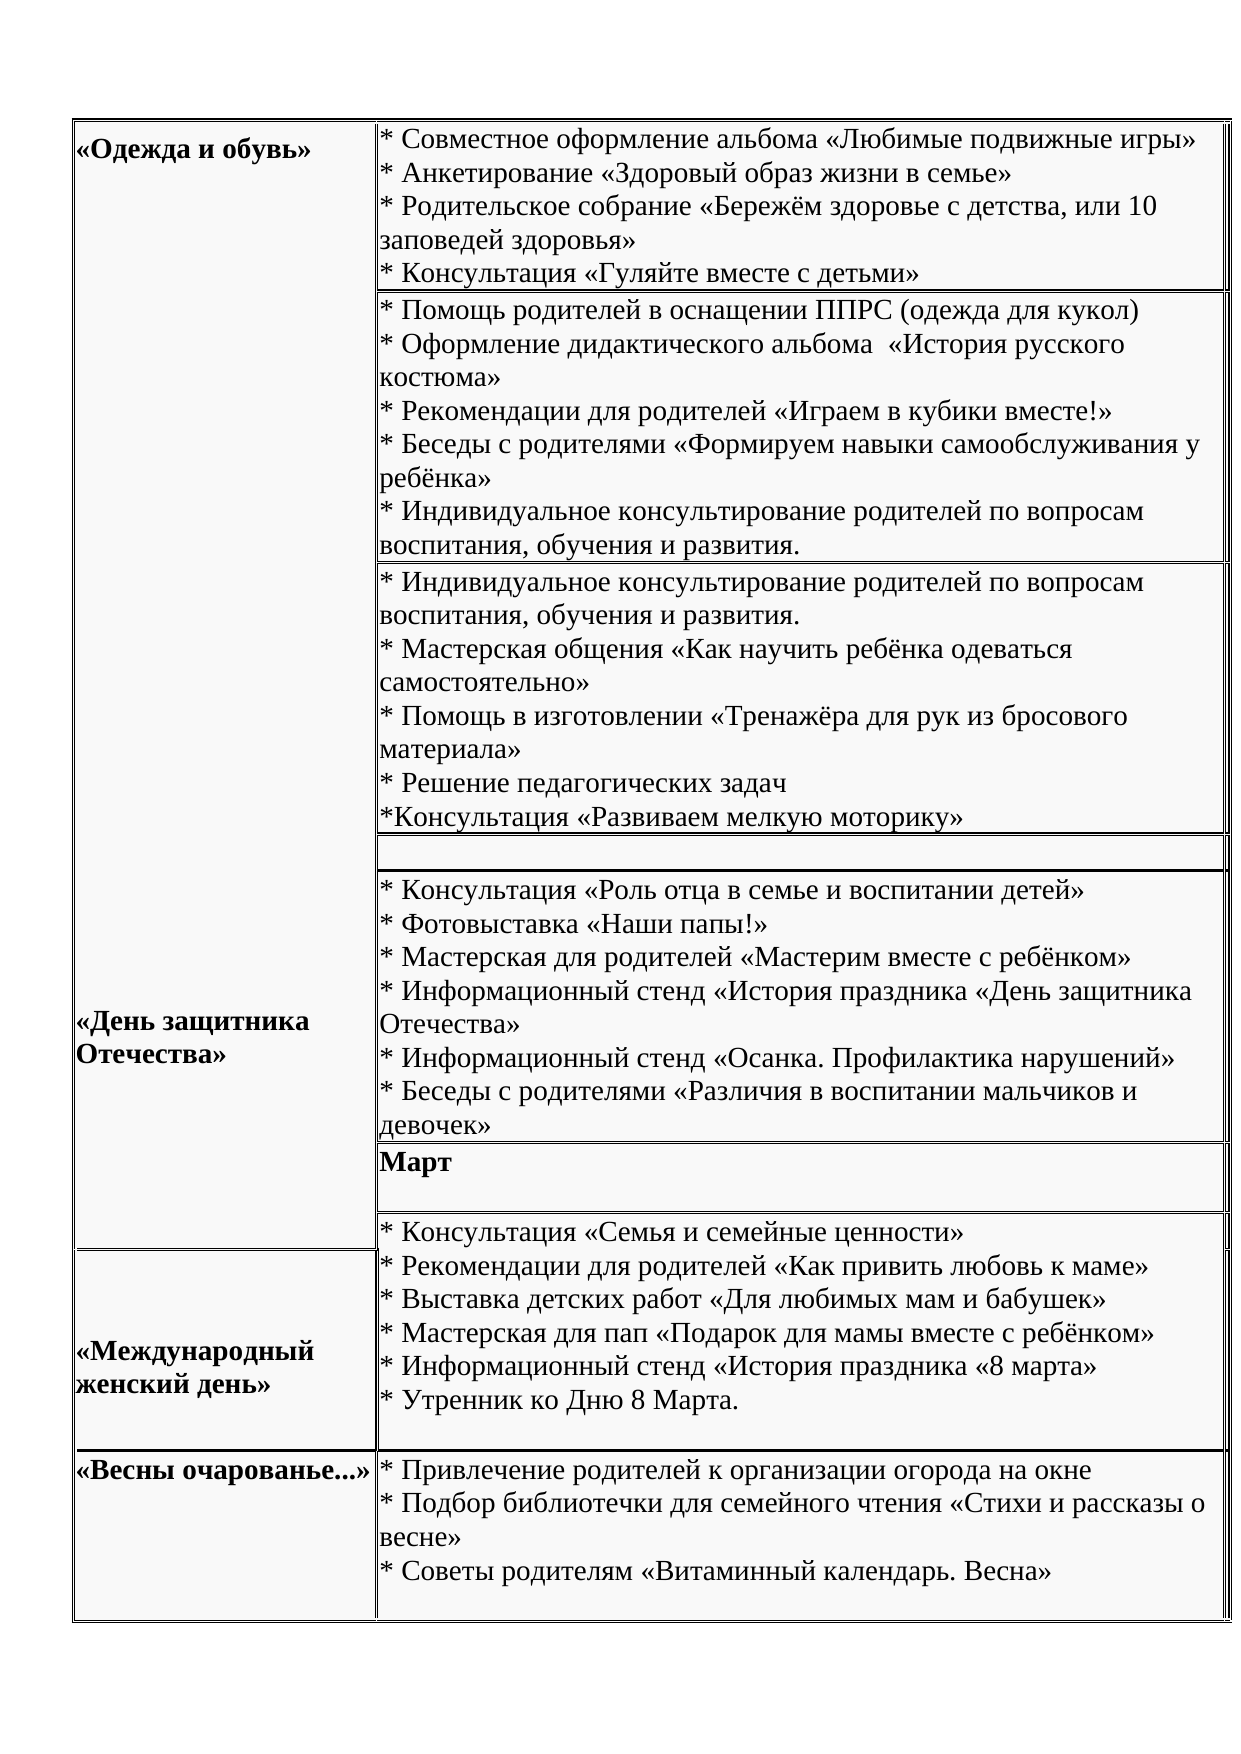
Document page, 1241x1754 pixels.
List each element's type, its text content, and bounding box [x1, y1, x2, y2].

table_cell Март [378, 1144, 1223, 1211]
table_cell * Привлечение родителей к организации огорода на окне * Подбор библиотечки для семейного чтения «Стихи и рассказы о весне» * Советы родителям «Витаминный календарь. Весна» [377, 1452, 1225, 1620]
table_cell [378, 836, 1223, 869]
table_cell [75, 1449, 377, 1620]
table_cell * Консультация «Семья и семейные ценности» * Рекомендации для родителей «Как привить любовь к маме» * Выставка детских работ «Для любимых мам и бабушек» * Мастерская для пап «Подарок для мамы вместе с ребёнком» * Информационный стенд «История праздника «8 марта» * Утренник ко Дню 8 Марта. [378, 1214, 1223, 1449]
table_cell * Индивидуальное консультирование родителей по вопросам воспитания, обучения и развития. * Мастерская общения «Как научить ребёнка одеваться самостоятельно» * Помощь в изготовлении «Тренажёра для рук из бросового материала» * Решение педагогических задач *Консультация «Развиваем мелкую моторику» [378, 564, 1223, 832]
table_cell * Помощь родителей в оснащении ППРС (одежда для кукол) * Оформление дидактического альбома «История русского костюма» * Рекомендации для родителей «Играем в кубики вместе!» * Беседы с родителями «Формируем навыки самообслуживания у ребёнка» * Индивидуальное консультирование родителей по вопросам воспитания, обучения и развития. [378, 293, 1223, 561]
table_cell «Международный женский день» [73, 1248, 377, 1449]
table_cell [377, 122, 1225, 289]
table_cell * Консультация «Роль отца в семье и воспитании детей» * Фотовыставка «Наши папы!» * Мастерская для родителей «Мастерим вместе с ребёнком» * Информационный стенд «История праздника «День защитника Отечества» * Информационный стенд «Осанка. Профилактика нарушений» * Беседы с родителями «Различия в воспитании мальчиков и девочек» [378, 872, 1223, 1141]
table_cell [75, 122, 377, 1248]
